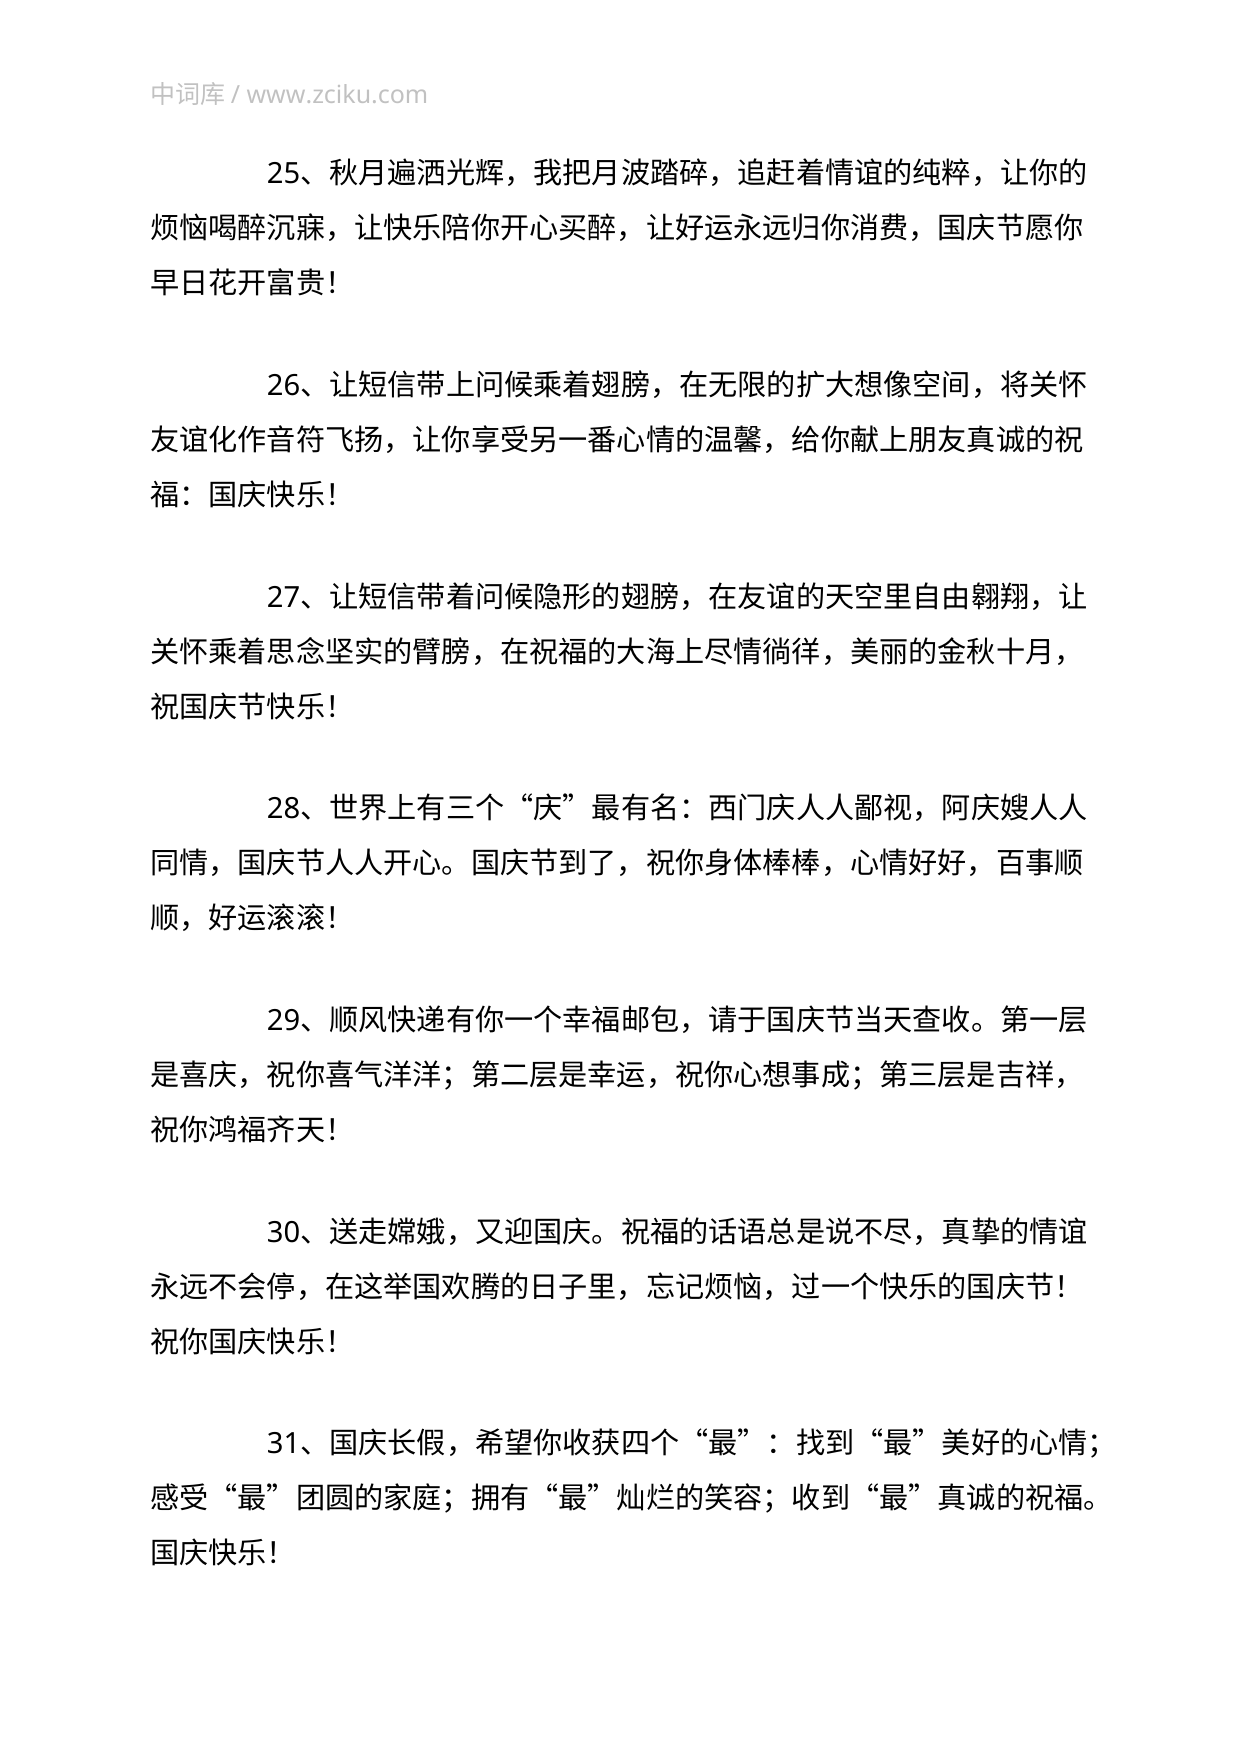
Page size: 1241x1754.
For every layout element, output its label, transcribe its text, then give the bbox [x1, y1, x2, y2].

text 31、国庆长假，希望你收获四个“最”：找到“最”美好的心情；感受“最”团圆的家庭；拥有“最”灿烂的笑容；收到“最”真诚的祝福。国庆快乐！ [150, 1420, 1090, 1572]
text 28、世界上有三个“庆”最有名：西门庆人人鄙视，阿庆嫂人人同情，国庆节人人开心。国庆节到了，祝你身体棒棒，心情好好，百事顺顺，好运滚滚！ [150, 785, 1090, 937]
text 30、送走嫦娥，又迎国庆。祝福的话语总是说不尽，真挚的情谊永远不会停，在这举国欢腾的日子里，忘记烦恼，过一个快乐的国庆节！祝你国庆快乐！ [150, 1208, 1090, 1361]
text 25、秋月遍洒光辉，我把月波踏碎，追赶着情谊的纯粹，让你的烦恼喝醉沉寐，让快乐陪你开心买醉，让好运永远归你消费，国庆节愿你早日花开富贵！ [150, 150, 1090, 302]
text 26、让短信带上问候乘着翅膀，在无限的扩大想像空间，将关怀友谊化作音符飞扬，让你享受另一番心情的温馨，给你献上朋友真诚的祝福：国庆快乐！ [150, 362, 1090, 514]
text 29、顺风快递有你一个幸福邮包，请于国庆节当天查收。第一层是喜庆，祝你喜气洋洋；第二层是幸运，祝你心想事成；第三层是吉祥，祝你鸿福齐天！ [150, 997, 1090, 1149]
text 27、让短信带着问候隐形的翅膀，在友谊的天空里自由翱翔，让关怀乘着思念坚实的臂膀，在祝福的大海上尽情徜徉，美丽的金秋十月，祝国庆节快乐！ [150, 573, 1090, 726]
